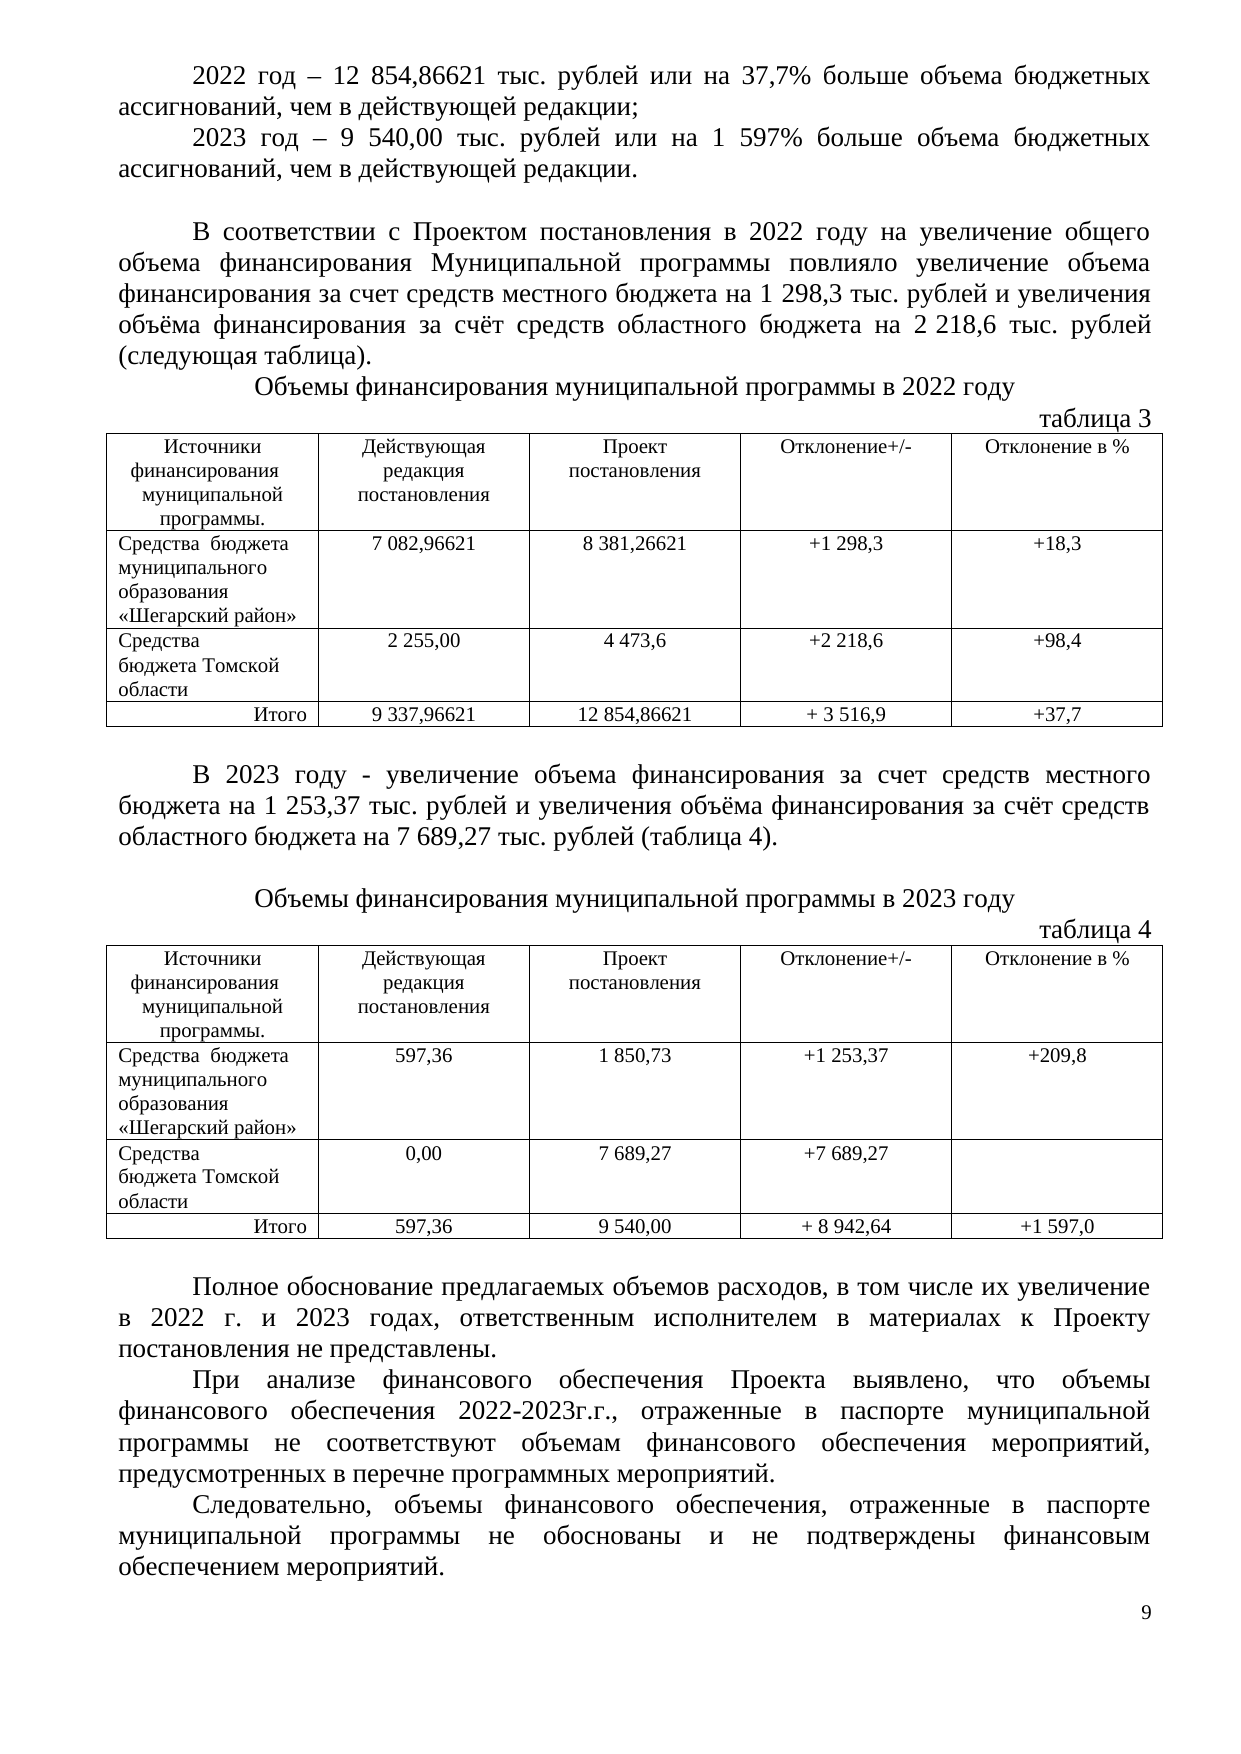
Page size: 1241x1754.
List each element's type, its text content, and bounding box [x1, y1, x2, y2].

table_cell +1 298,3 [741, 531, 951, 627]
text 2023 год – 9 540,00 тыс. рублей или на 1 597% больше объема бюджетных ассигнований, чем в действующей редакции. [118, 121, 1152, 184]
table_cell Итого [107, 1214, 318, 1238]
table_cell + 3 516,9 [741, 702, 951, 726]
table_cell +18,3 [952, 531, 1162, 627]
table_cell +2 218,6 [741, 629, 951, 701]
table_header Проект постановления [530, 434, 740, 530]
text Следовательно, объемы финансового обеспечения, отраженные в паспорте муниципальной программы не обоснованы и не подтверждены финансовым обеспечением мероприятий. [118, 1488, 1152, 1581]
table_cell 7 082,96621 [319, 531, 529, 627]
table_cell 8 381,26621 [530, 531, 740, 627]
text В 2023 году - увеличение объема финансирования за счет средств местного бюджета на 1 253,37 тыс. рублей и увеличения объёма финансирования за счёт средств областного бюджета на 7 689,27 тыс. рублей (таблица 4). [118, 758, 1152, 851]
table_cell 7 689,27 [530, 1140, 740, 1213]
text Объемы финансирования муниципальной программы в 2023 году [118, 882, 1152, 914]
table_cell +98,4 [952, 629, 1162, 701]
table_cell 597,36 [319, 1043, 529, 1139]
table_cell 9 337,96621 [319, 702, 529, 726]
table_cell + 8 942,64 [741, 1214, 951, 1238]
table_cell 0,00 [319, 1140, 529, 1213]
table_header Отклонение в % [952, 434, 1162, 530]
table_cell 12 854,86621 [530, 702, 740, 726]
table_cell +1 597,0 [952, 1214, 1162, 1238]
table_cell 4 473,6 [530, 629, 740, 701]
table_cell +7 689,27 [741, 1140, 951, 1213]
table_header Отклонение в % [952, 946, 1162, 1042]
table_cell Средства бюджета Томской области [107, 1140, 318, 1213]
table_header Действующая редакция постановления [319, 434, 529, 530]
text При анализе финансового обеспечения Проекта выявлено, что объемы финансового обеспечения 2022-2023г.г., отраженные в паспорте муниципальной программы не соответствуют объемам финансового обеспечения мероприятий, предусмотренных в перечне программных мероприятий. [118, 1363, 1152, 1488]
text Полное обоснование предлагаемых объемов расходов, в том числе их увеличение в 2022 г. и 2023 годах, ответственным исполнителем в материалах к Проекту постановления не представлены. [118, 1270, 1152, 1363]
table_cell Средства бюджета муниципального образования «Шегарский район» [107, 531, 318, 627]
table_header Источники финансирования муниципальной программы. [107, 946, 318, 1042]
text таблица 3 [118, 402, 1152, 433]
text таблица 4 [118, 914, 1152, 945]
table_header Отклонение+/- [741, 434, 951, 530]
text В соответствии с Проектом постановления в 2022 году на увеличение общего объема финансирования Муниципальной программы повлияло увеличение объема финансирования за счет средств местного бюджета на 1 298,3 тыс. рублей и увеличения объёма финансирования за счёт средств областного бюджета на 2 218,6 тыс. рублей (следующая таблица). [118, 215, 1152, 371]
table_cell Средства бюджета Томской области [107, 629, 318, 701]
text Объемы финансирования муниципальной программы в 2022 году [118, 371, 1152, 402]
table_cell 2 255,00 [319, 629, 529, 701]
table_cell Средства бюджета муниципального образования «Шегарский район» [107, 1043, 318, 1139]
table_cell 1 850,73 [530, 1043, 740, 1139]
table_header Проект постановления [530, 946, 740, 1042]
table_cell 597,36 [319, 1214, 529, 1238]
table_cell +1 253,37 [741, 1043, 951, 1139]
text 2022 год – 12 854,86621 тыс. рублей или на 37,7% больше объема бюджетных ассигнований, чем в действующей редакции; [118, 59, 1152, 121]
table_header Отклонение+/- [741, 946, 951, 1042]
table_cell +37,7 [952, 702, 1162, 726]
table_header Действующая редакция постановления [319, 946, 529, 1042]
table_cell [952, 1140, 1162, 1213]
table_cell Итого [107, 702, 318, 726]
table_header Источники финансирования муниципальной программы. [107, 434, 318, 530]
table_cell +209,8 [952, 1043, 1162, 1139]
table_cell 9 540,00 [530, 1214, 740, 1238]
